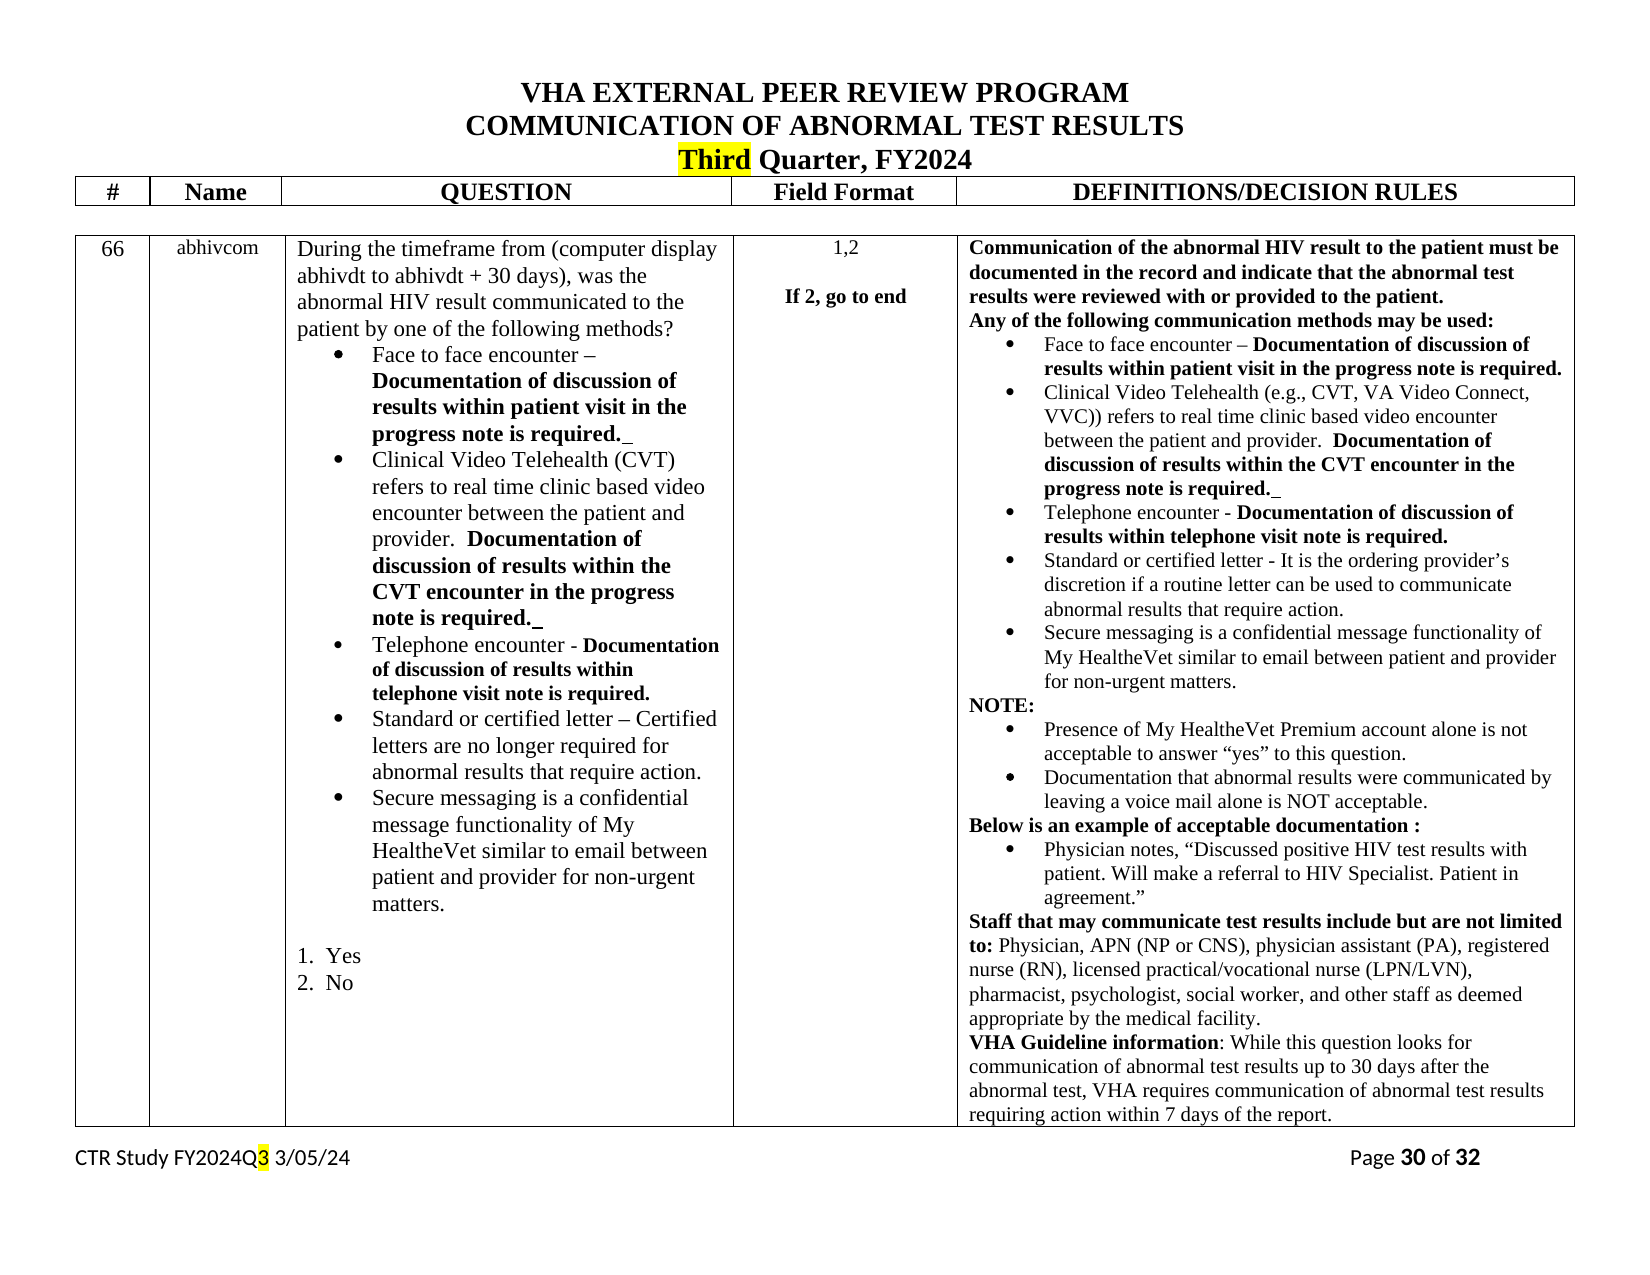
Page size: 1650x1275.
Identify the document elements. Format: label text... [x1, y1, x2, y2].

table_header During the timeframe from (computer display abhivdt to abhivdt + 30 days), was the abnormal HIV result communicated to the patient by one of the following methods? Face to face encounter – Documentation of discussion of results within patient visit in the progress note is required. Clinical Video Telehealth (CVT) refers to real time clinic based video encounter between the patient and provider. Documentation of discussion of results within the CVT encounter in the progress note is required. Telephone encounter - Documentation of discussion of results within telephone visit note is required. Standard or certified letter – Certified letters are no longer required for abnormal results that require action. Secure messaging is a confidential message functionality of My HealtheVet similar to email between patient and provider for non-urgent matters. 1. Yes 2. No [286, 236, 733, 1126]
table_header Communication of the abnormal HIV result to the patient must be documented in the record and indicate that the abnormal test results were reviewed with or provided to the patient. Any of the following communication methods may be used: Face to face encounter – Documentation of discussion of results within patient visit in the progress note is required. Clinical Video Telehealth (e.g., CVT, VA Video Connect, VVC)) refers to real time clinic based video encounter between the patient and provider. Documentation of discussion of results within the CVT encounter in the progress note is required. Telephone encounter - Documentation of discussion of results within telephone visit note is required. Standard or certified letter - It is the ordering provider’s discretion if a routine letter can be used to communicate abnormal results that require action. Secure messaging is a confidential message functionality of My HealtheVet similar to email between patient and provider for non-urgent matters. NOTE: Presence of My HealtheVet Premium account alone is not acceptable to answer “yes” to this question. Documentation that abnormal results were communicated by leaving a voice mail alone is NOT acceptable. Below is an example of acceptable documentation : Physician notes, “Discussed positive HIV test results with patient. Will make a referral to HIV Specialist. Patient in agreement.” Staff that may communicate test results include but are not limited to: Physician, APN (NP or CNS), physician assistant (PA), registered nurse (RN), licensed practical/vocational nurse (LPN/LVN), pharmacist, psychologist, social worker, and other staff as deemed appropriate by the medical facility. VHA Guideline information: While this question looks for communication of abnormal test results up to 30 days after the abnormal test, VHA requires communication of abnormal test results requiring action within 7 days of the report. [958, 236, 1574, 1126]
table_header 66 [76, 236, 149, 1126]
table_header 1,2 If 2, go to end [734, 236, 957, 1126]
table_header abhivcom [150, 236, 285, 1126]
